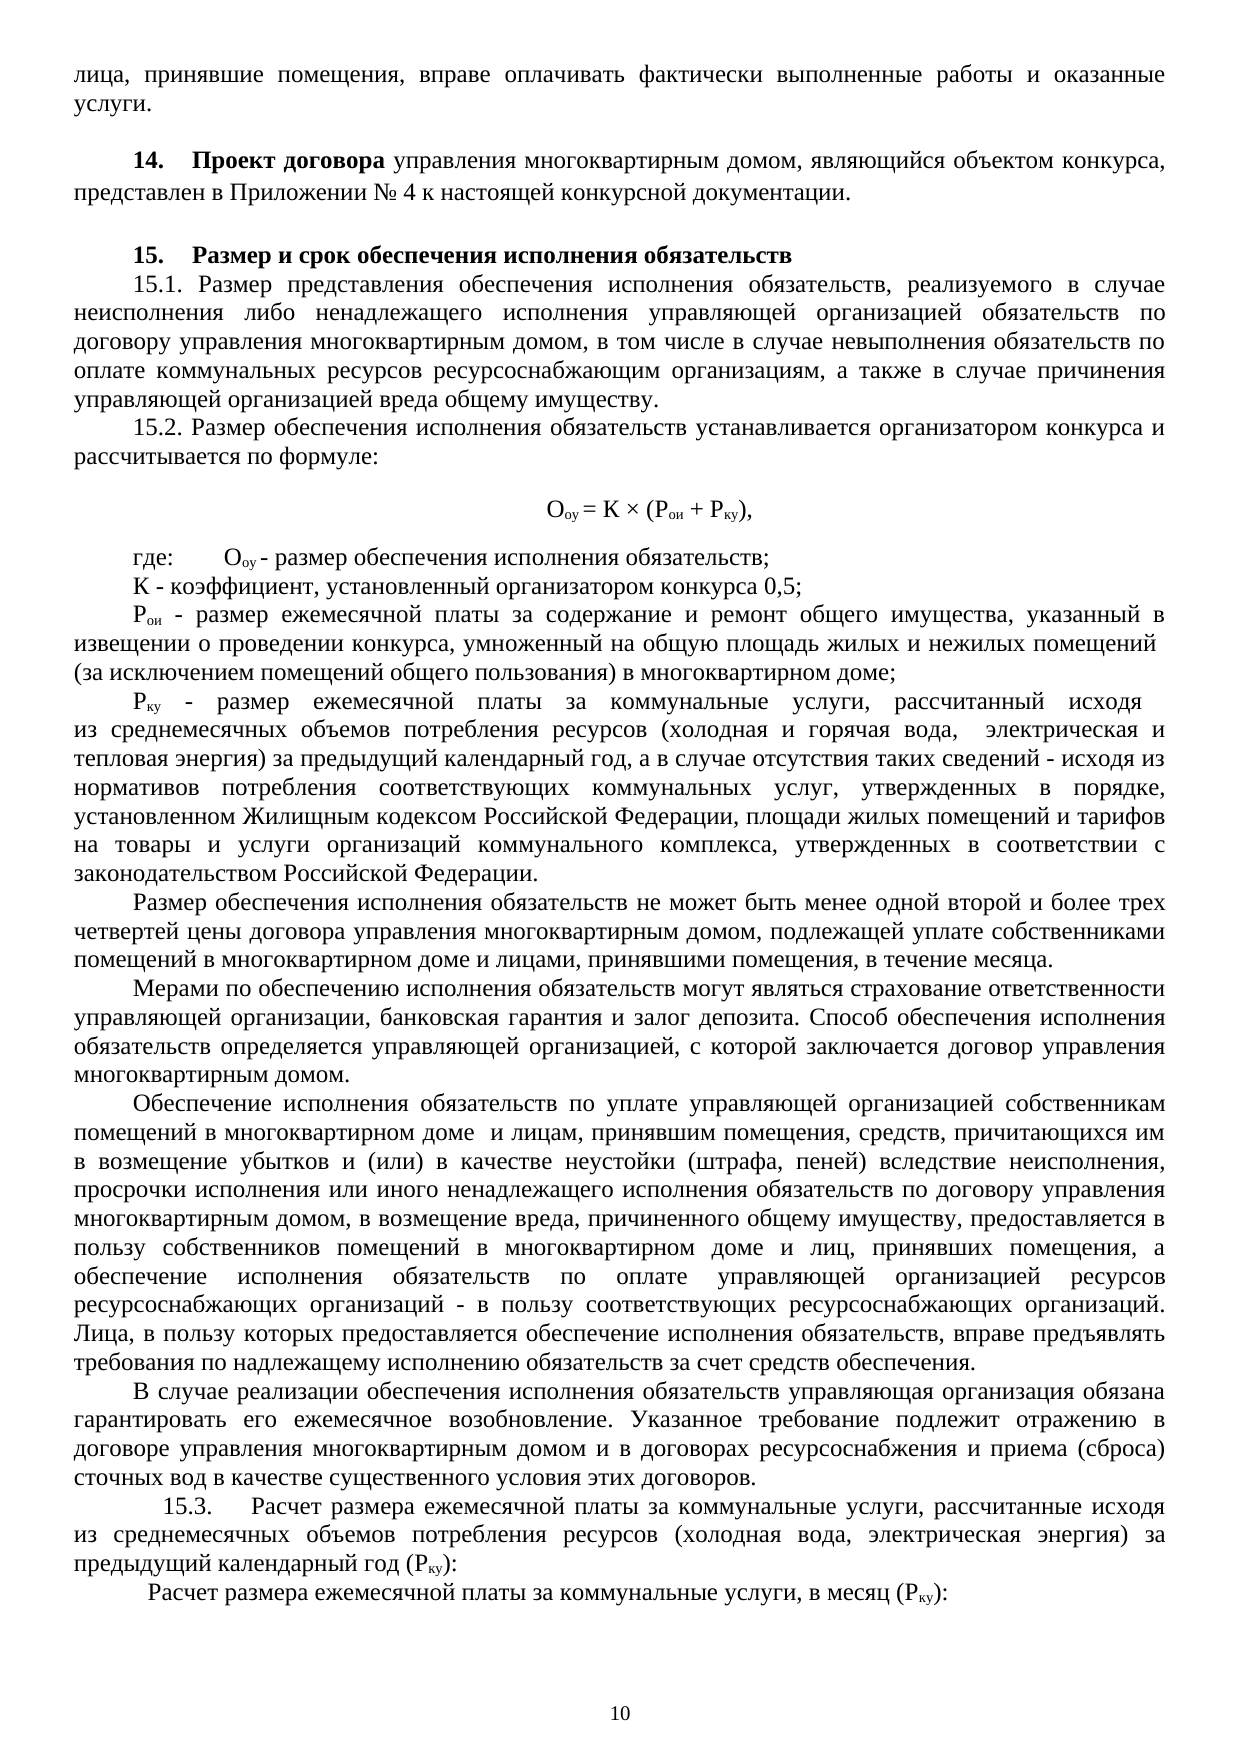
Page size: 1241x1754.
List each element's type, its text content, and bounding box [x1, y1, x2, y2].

text Рои - размер ежемесячной платы за содержание и ремонт общего имущества, указанный в извещении о проведении конкурса, умноженный на общую площадь жилых и нежилых помещений (за исключением помещений общего пользования) в многоквартирном доме; [74, 599, 1166, 686]
text Ооу = К × (Рои + Рку), [74, 494, 1166, 523]
list Размер и срок обеспечения исполнения обязательств [74, 240, 1166, 269]
text 15.2. Размер обеспечения исполнения обязательств устанавливается организатором конкурса и рассчитывается по формуле: [74, 412, 1166, 470]
list Проект договора управления многоквартирным домом, являющийся объектом конкурса, представлен в Приложении № 4 к настоящей конкурсной документации. [74, 145, 1166, 206]
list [74, 59, 1166, 117]
text Размер обеспечения исполнения обязательств не может быть менее одной второй и более трех четвертей цены договора управления многоквартирным домом, подлежащей уплате собственниками помещений в многоквартирном доме и лицами, принявшими помещения, в течение месяца. [74, 887, 1166, 973]
text В случае реализации обеспечения исполнения обязательств управляющая организация обязана гарантировать его ежемесячное возобновление. Указанное требование подлежит отражению в договоре управления многоквартирным домом и в договорах ресурсоснабжения и приема (сброса) сточных вод в качестве существенного условия этих договоров. [74, 1376, 1166, 1491]
list Расчет размера ежемесячной платы за коммунальные услуги, рассчитанные исходя из среднемесячных объемов потребления ресурсов (холодная вода, электрическая энергия) за предыдущий календарный год (Рку): [74, 1491, 1166, 1577]
text Мерами по обеспечению исполнения обязательств могут являться страхование ответственности управляющей организации, банковская гарантия и залог депозита. Способ обеспечения исполнения обязательств определяется управляющей организацией, с которой заключается договор управления многоквартирным домом. [74, 973, 1166, 1088]
text К - коэффициент, установленный организатором конкурса 0,5; [74, 571, 1166, 599]
text Рку - размер ежемесячной платы за коммунальные услуги, рассчитанный исходя из среднемесячных объемов потребления ресурсов (холодная и горячая вода, электрическая и тепловая энергия) за предыдущий календарный год, а в случае отсутствия таких сведений - исходя из нормативов потребления соответствующих коммунальных услуг, утвержденных в порядке, установленном Жилищным кодексом Российской Федерации, площади жилых помещений и тарифов на товары и услуги организаций коммунального комплекса, утвержденных в соответствии с законодательством Российской Федерации. [74, 686, 1166, 887]
text 15.1. Размер представления обеспечения исполнения обязательств, реализуемого в случае неисполнения либо ненадлежащего исполнения управляющей организацией обязательств по договору управления многоквартирным домом, в том числе в случае невыполнения обязательств по оплате коммунальных ресурсов ресурсоснабжающим организациям, а также в случае причинения управляющей организацией вреда общему имуществу. [74, 269, 1166, 412]
text Расчет размера ежемесячной платы за коммунальные услуги, в месяц (Рку): [88, 1577, 1166, 1606]
text где: Ооу - размер обеспечения исполнения обязательств; [74, 542, 1166, 571]
text Обеспечение исполнения обязательств по уплате управляющей организацией собственникам помещений в многоквартирном доме и лицам, принявшим помещения, средств, причитающихся им в возмещение убытков и (или) в качестве неустойки (штрафа, пеней) вследствие неисполнения, просрочки исполнения или иного ненадлежащего исполнения обязательств по договору управления многоквартирным домом, в возмещение вреда, причиненного общему имуществу, предоставляется в пользу собственников помещений в многоквартирном доме и лиц, принявших помещения, а обеспечение исполнения обязательств по оплате управляющей организацией ресурсов ресурсоснабжающих организаций - в пользу соответствующих ресурсоснабжающих организаций. Лица, в пользу которых предоставляется обеспечение исполнения обязательств, вправе предъявлять требования по надлежащему исполнению обязательств за счет средств обеспечения. [74, 1088, 1166, 1376]
